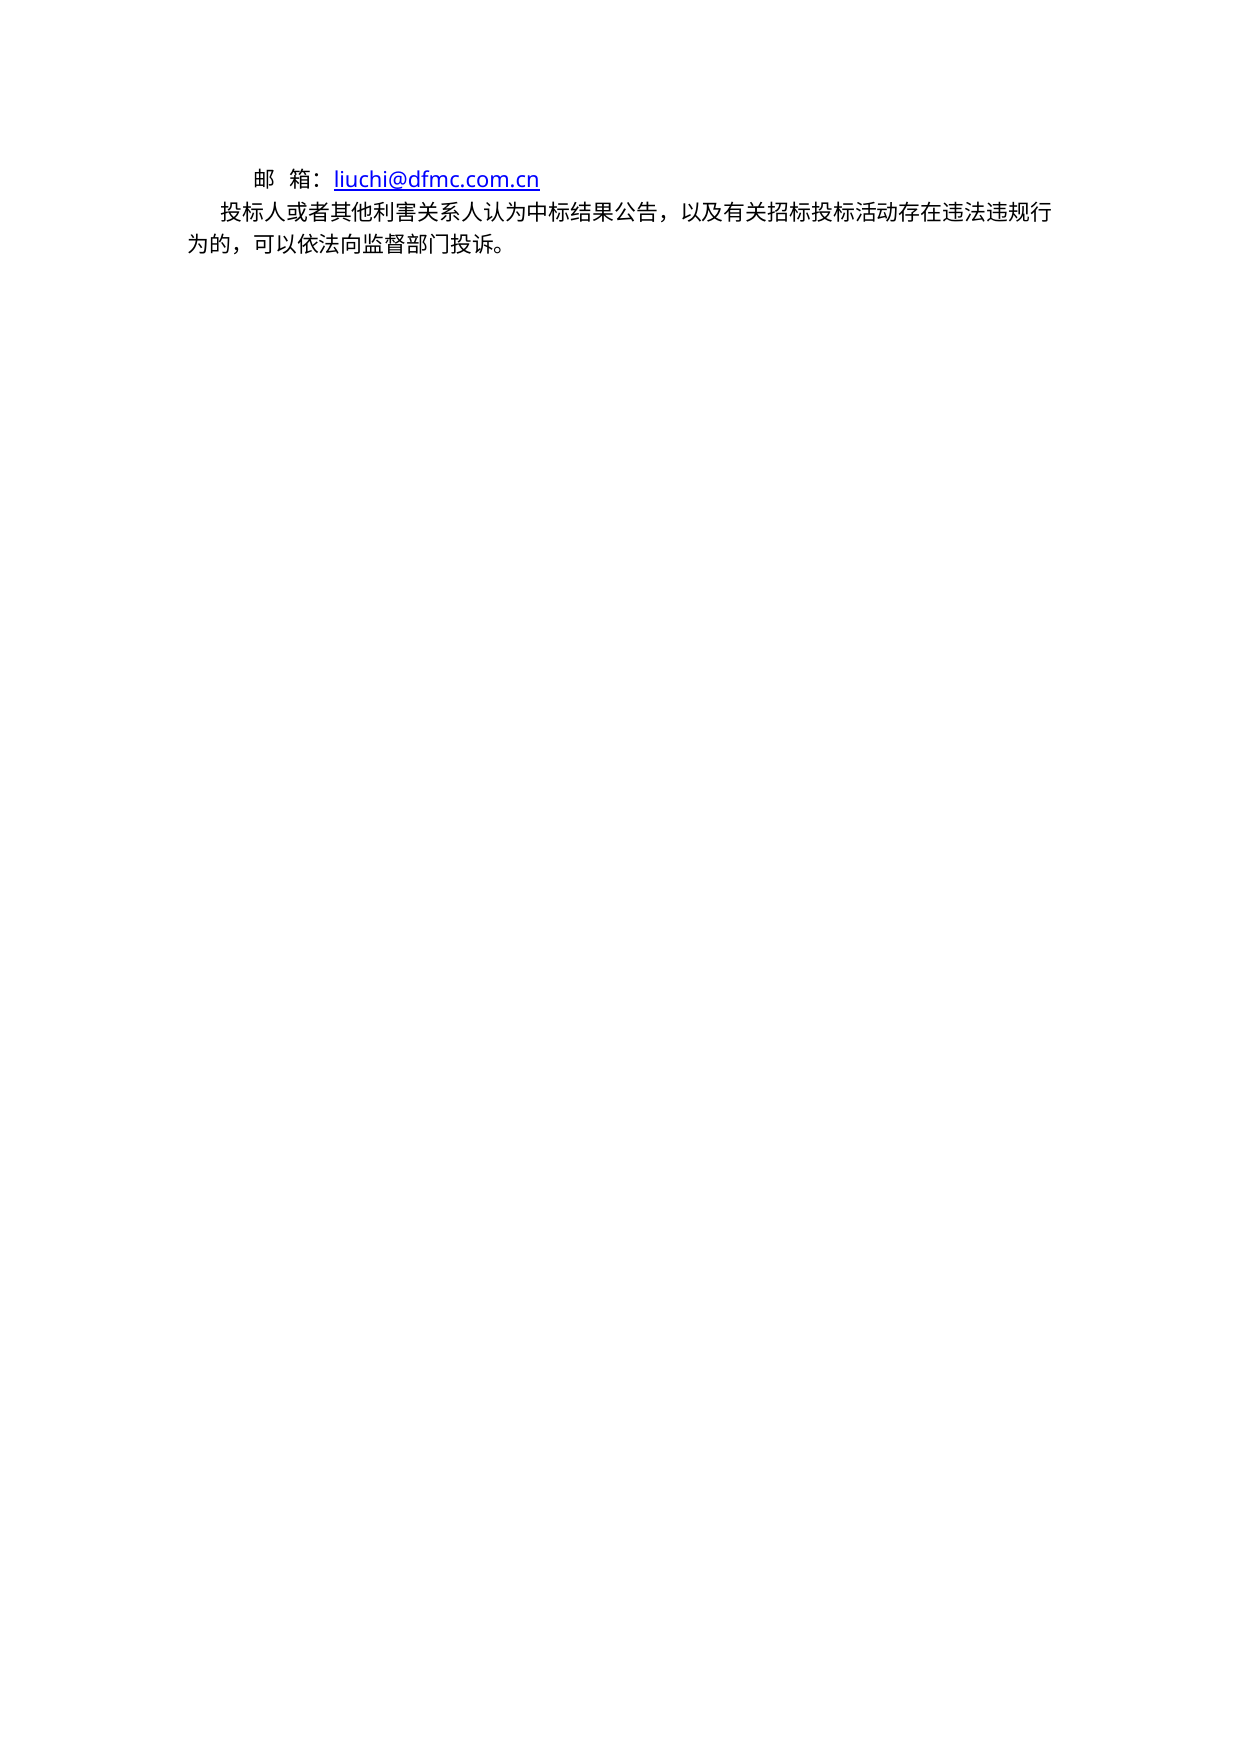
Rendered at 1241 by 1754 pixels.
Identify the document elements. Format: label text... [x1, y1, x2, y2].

text 邮 箱：liuchi@dfmc.com.cn [187, 162, 1053, 194]
text 投标人或者其他利害关系人认为中标结果公告，以及有关招标投标活动存在违法违规行为的，可以依法向监督部门投诉。 [187, 194, 1053, 259]
